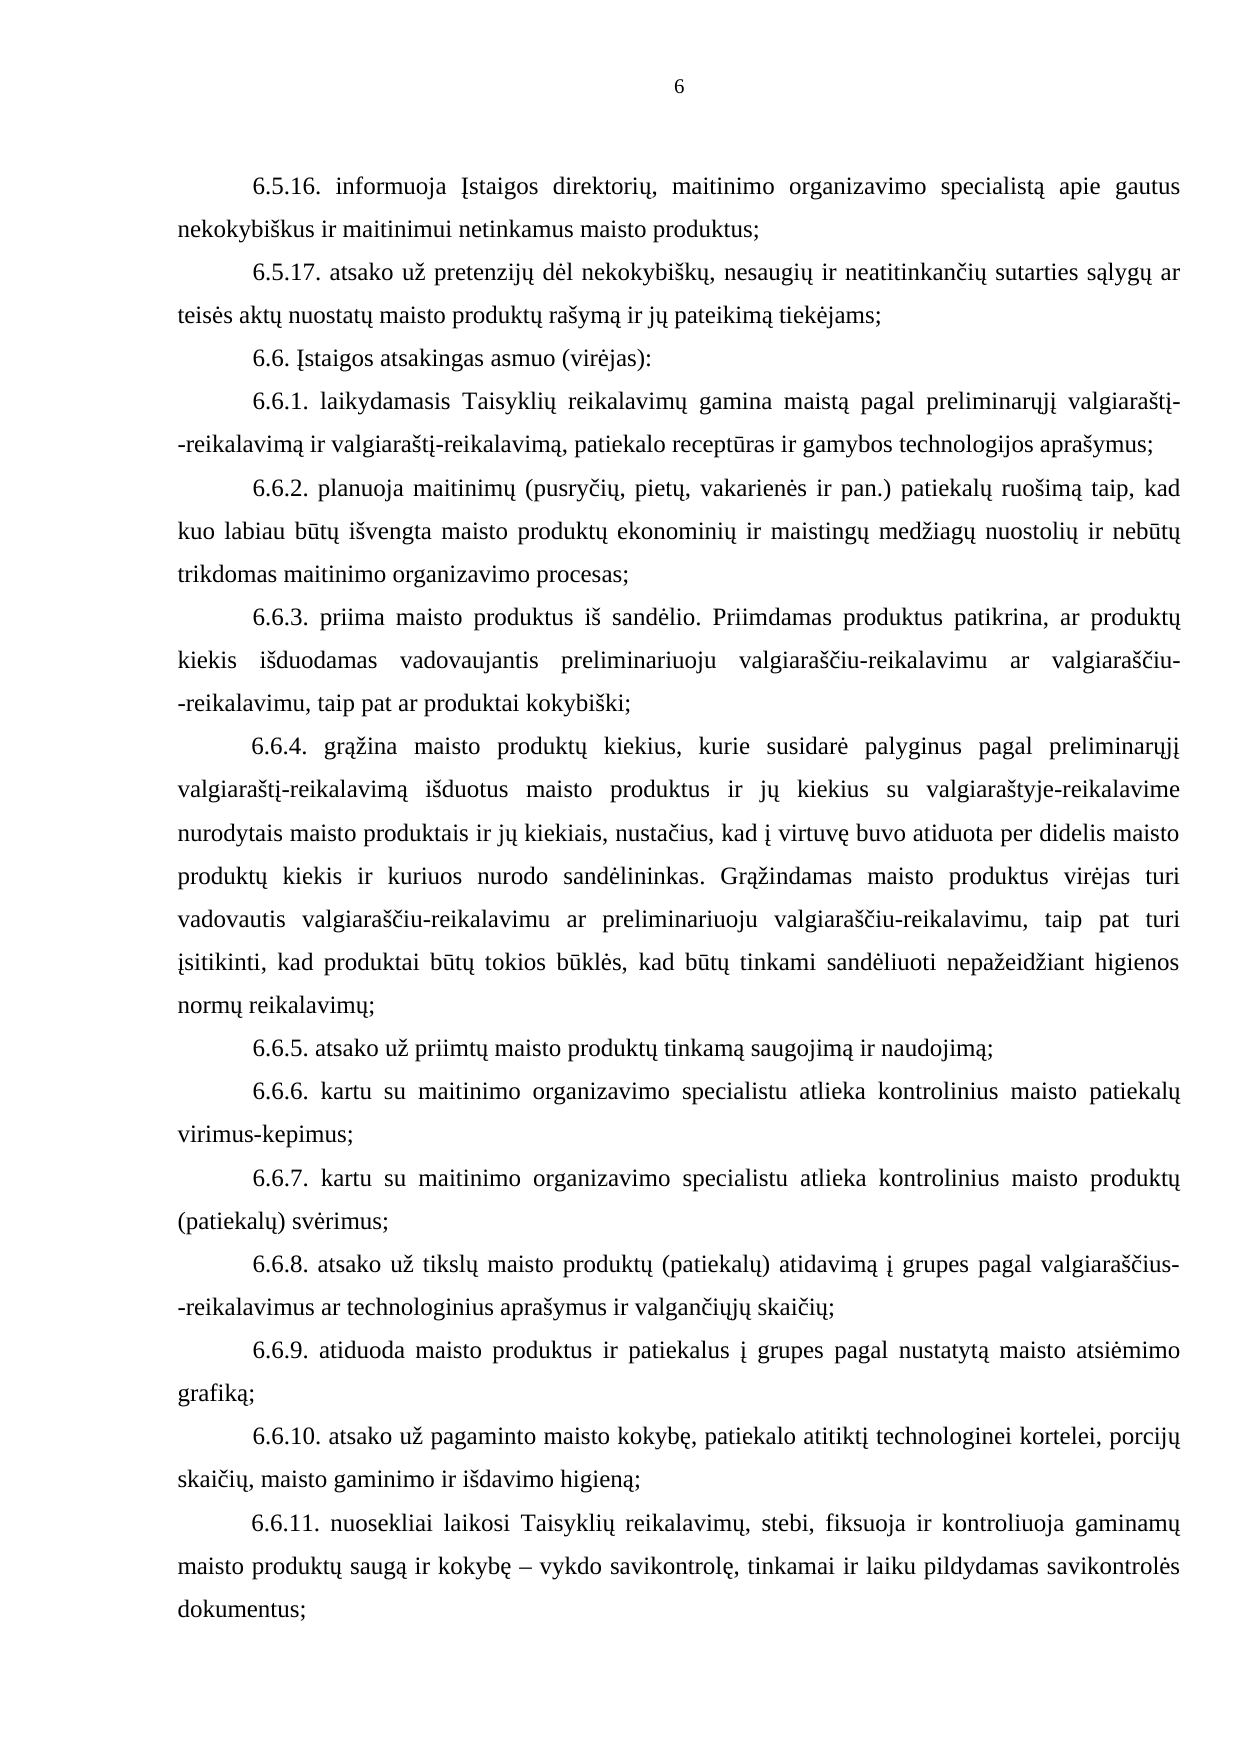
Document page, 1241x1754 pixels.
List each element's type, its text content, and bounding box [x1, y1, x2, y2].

text 6.6.2. planuoja maitinimų (pusryčių, pietų, vakarienės ir pan.) patiekalų ruošimą taip, kad kuo labiau būtų išvengta maisto produktų ekonominių ir maistingų medžiagų nuostolių ir nebūtų trikdomas maitinimo organizavimo procesas; [177, 473, 1181, 588]
text 6.6. Įstaigos atsakingas asmuo (virėjas): [252, 343, 1181, 372]
text 6.5.16. informuoja Įstaigos direktorių, maitinimo organizavimo specialistą apie gautus nekokybiškus ir maitinimui netinkamus maisto produktus; [177, 171, 1181, 243]
text 6.6.7. kartu su maitinimo organizavimo specialistu atlieka kontrolinius maisto produktų (patiekalų) svėrimus; [177, 1163, 1181, 1234]
text 6.6.5. atsako už priimtų maisto produktų tinkamą saugojimą ir naudojimą; [252, 1033, 1181, 1062]
text 6.6.8. atsako už tikslų maisto produktų (patiekalų) atidavimą į grupes pagal valgiaraščius- -reikalavimus ar technologinius aprašymus ir valgančiųjų skaičių; [177, 1249, 1181, 1321]
text 6.6.10. atsako už pagaminto maisto kokybę, patiekalo atitiktį technologinei kortelei, porcijų skaičių, maisto gaminimo ir išdavimo higieną; [177, 1421, 1181, 1493]
text 6.6.9. atiduoda maisto produktus ir patiekalus į grupes pagal nustatytą maisto atsiėmimo grafiką; [177, 1335, 1181, 1407]
text 6.6.11. nuosekliai laikosi Taisyklių reikalavimų, stebi, fiksuoja ir kontroliuoja gaminamų maisto produktų saugą ir kokybę – vykdo savikontrolę, tinkamai ir laiku pildydamas savikontrolės dokumentus; [177, 1508, 1181, 1623]
text 6.6.1. laikydamasis Taisyklių reikalavimų gamina maistą pagal preliminarųjį valgiaraštį- -reikalavimą ir valgiaraštį-reikalavimą, patiekalo receptūras ir gamybos technologijos aprašymus; [177, 386, 1181, 458]
text 6.6.3. priima maisto produktus iš sandėlio. Priimdamas produktus patikrina, ar produktų kiekis išduodamas vadovaujantis preliminariuoju valgiaraščiu-reikalavimu ar valgiaraščiu- -reikalavimu, taip pat ar produktai kokybiški; [177, 602, 1181, 717]
text 6.6.6. kartu su maitinimo organizavimo specialistu atlieka kontrolinius maisto patiekalų virimus-kepimus; [177, 1076, 1181, 1148]
text 6.5.17. atsako už pretenzijų dėl nekokybiškų, nesaugių ir neatitinkančių sutarties sąlygų ar teisės aktų nuostatų maisto produktų rašymą ir jų pateikimą tiekėjams; [177, 257, 1181, 329]
text 6.6.4. grąžina maisto produktų kiekius, kurie susidarė palyginus pagal preliminarųjį valgiaraštį-reikalavimą išduotus maisto produktus ir jų kiekius su valgiaraštyje-reikalavime nurodytais maisto produktais ir jų kiekiais, nustačius, kad į virtuvę buvo atiduota per didelis maisto produktų kiekis ir kuriuos nurodo sandėlininkas. Grąžindamas maisto produktus virėjas turi vadovautis valgiaraščiu-reikalavimu ar preliminariuoju valgiaraščiu-reikalavimu, taip pat turi įsitikinti, kad produktai būtų tokios būklės, kad būtų tinkami sandėliuoti nepažeidžiant higienos normų reikalavimų; [177, 731, 1181, 1019]
